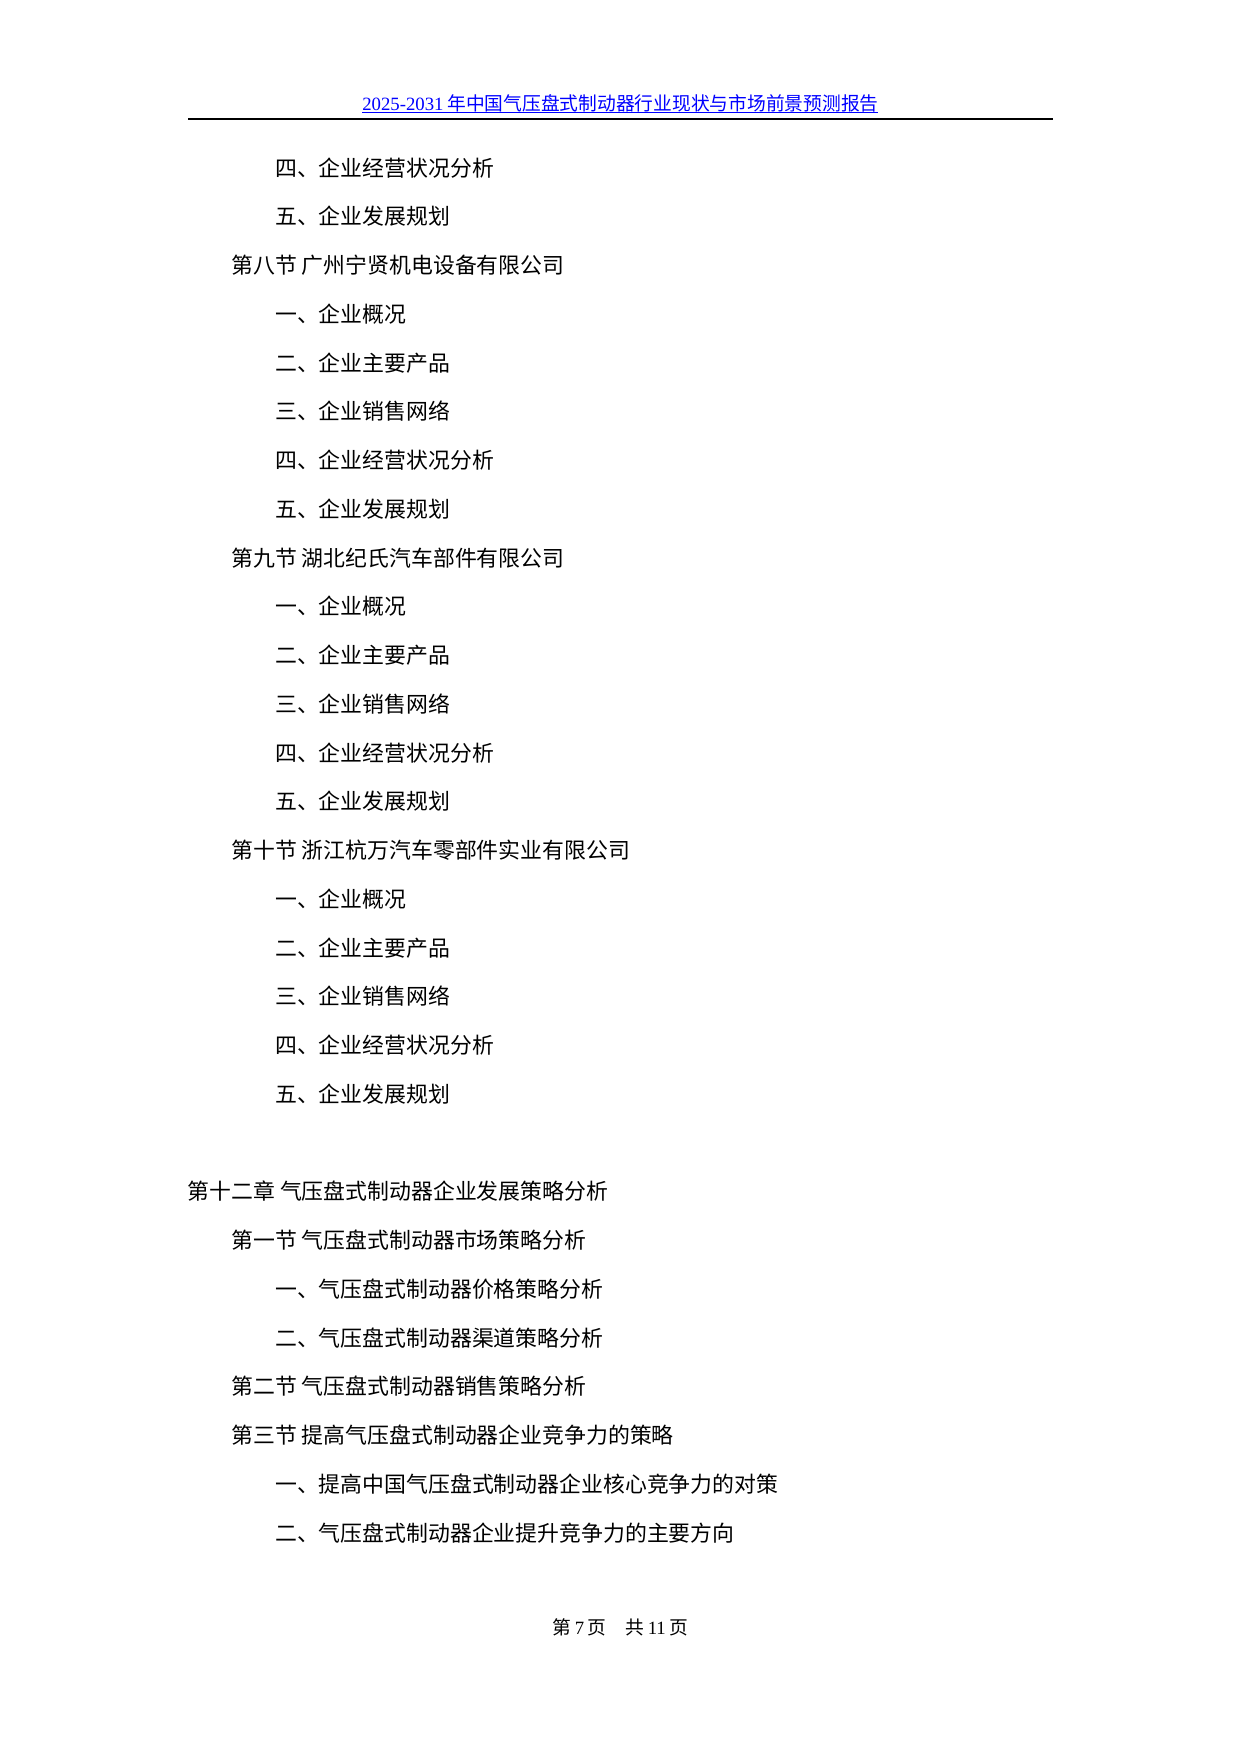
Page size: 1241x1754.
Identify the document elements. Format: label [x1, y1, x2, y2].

text [187, 150, 1053, 1548]
